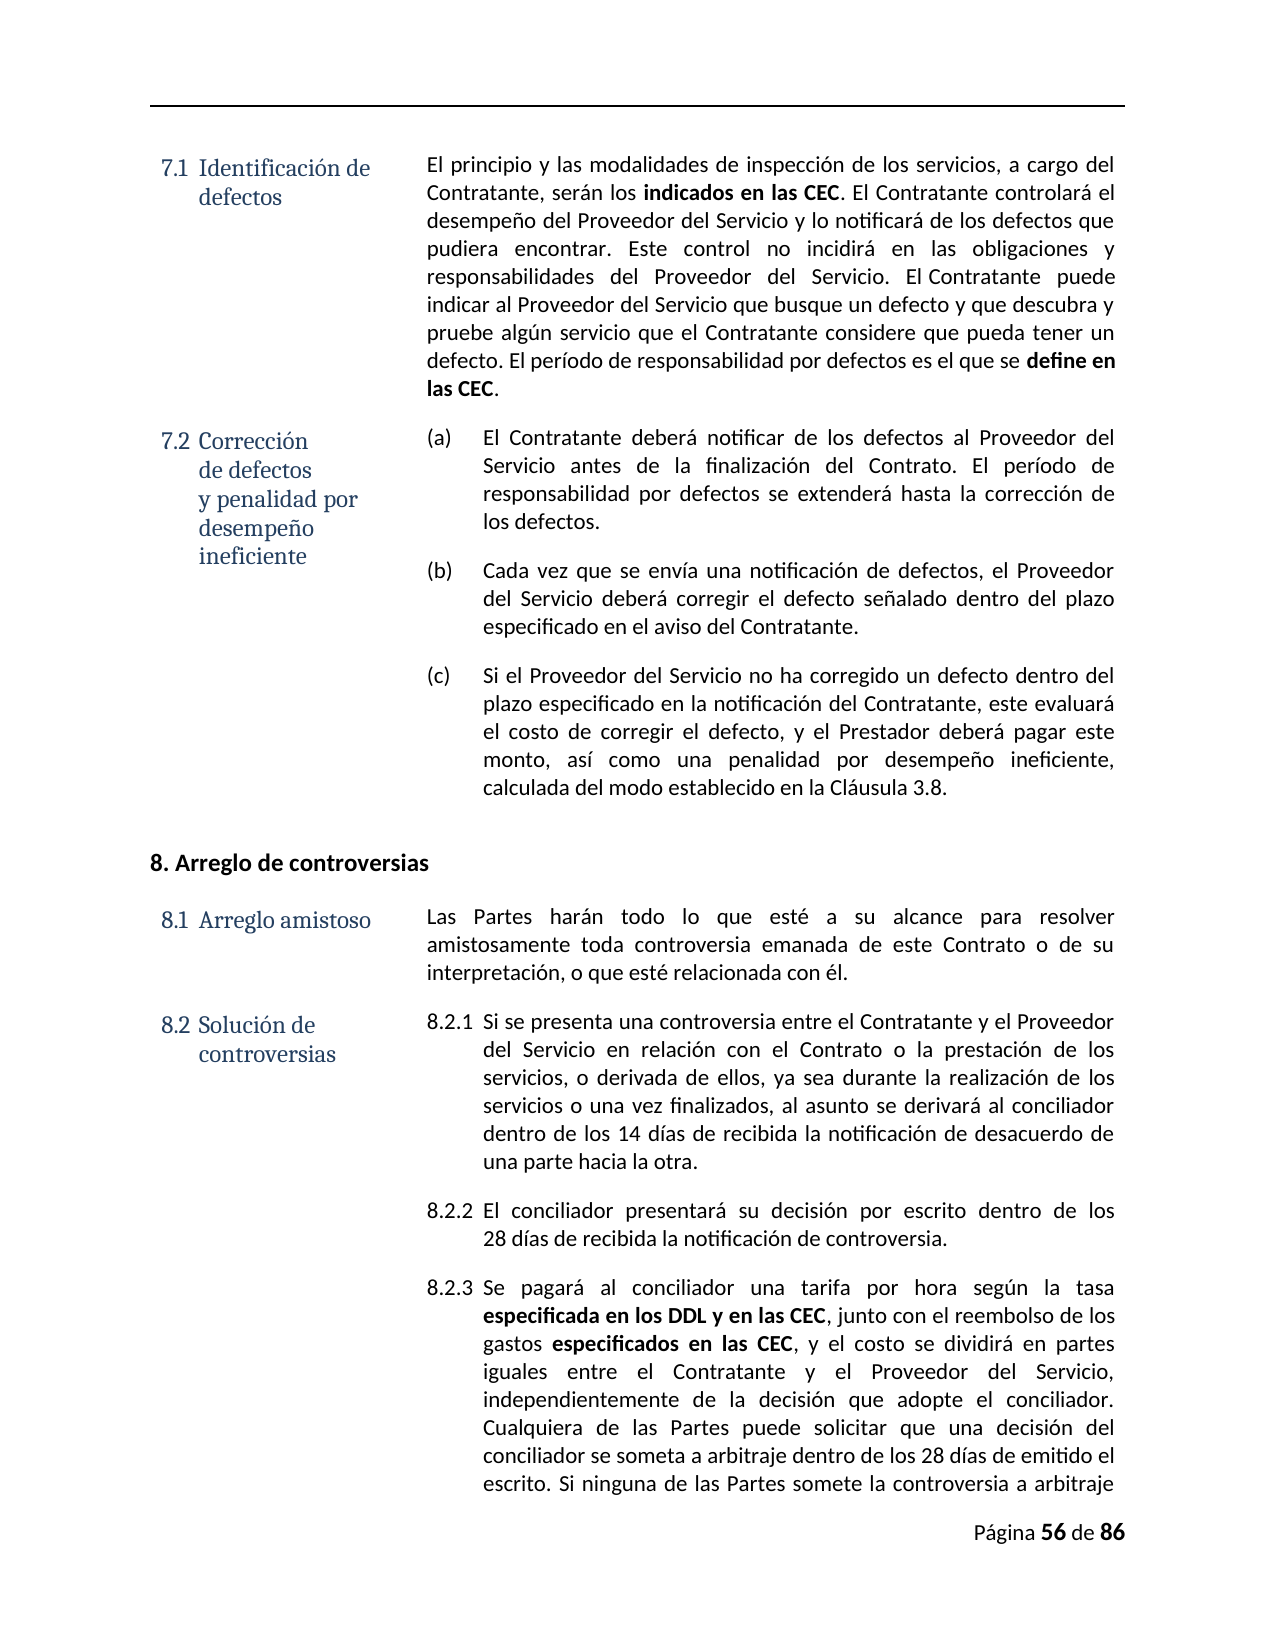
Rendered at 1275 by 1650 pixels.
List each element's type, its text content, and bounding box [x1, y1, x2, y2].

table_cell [150, 1007, 415, 1497]
table_header Las Partes harán todo lo que esté a su alcance para resolver amistosamente toda controversia emanada de este Contrato o de su interpretación, o que esté relacionada con él. [415, 902, 1127, 1007]
table_header El principio y las modalidades de inspección de los servicios, a cargo del Contratante, serán los indicados en las CEC. El Contratante controlará el desempeño del Proveedor del Servicio y lo notificará de los defectos que pudiera encontrar. Este control no incidirá en las obligaciones y responsabilidades del Proveedor del Servicio. El Contratante puede indicar al Proveedor del Servicio que busque un defecto y que descubra y pruebe algún servicio que el Contratante considere que pueda tener un defecto. El período de responsabilidad por defectos es el que se define en las CEC. [415, 150, 1127, 423]
table_cell 7.2 Corrección de defectos y penalidad por desempeño ineficiente [150, 423, 415, 822]
table_header 8.1 Arreglo amistoso [150, 902, 415, 1007]
table_cell (a) El Contratante deberá notificar de los defectos al Proveedor del Servicio antes de la finalización del Contrato. El período de responsabilidad por defectos se extenderá hasta la corrección de los defectos. (b) Cada vez que se envía una notificación de defectos, el Proveedor del Servicio deberá corregir el defecto señalado dentro del plazo especificado en el aviso del Contratante. (c) Si el Proveedor del Servicio no ha corregido un defecto dentro del plazo especificado en la notificación del Contratante, este evaluará el costo de corregir el defecto, y el Prestador deberá pagar este monto, así como una penalidad por desempeño ineficiente, calculada del modo establecido en la Cláusula 3.8. [415, 423, 1127, 822]
subtitle 8. Arreglo de controversias [150, 847, 1125, 877]
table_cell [415, 1007, 1127, 1497]
table_header 7.1 Identificación de defectos [150, 150, 415, 423]
